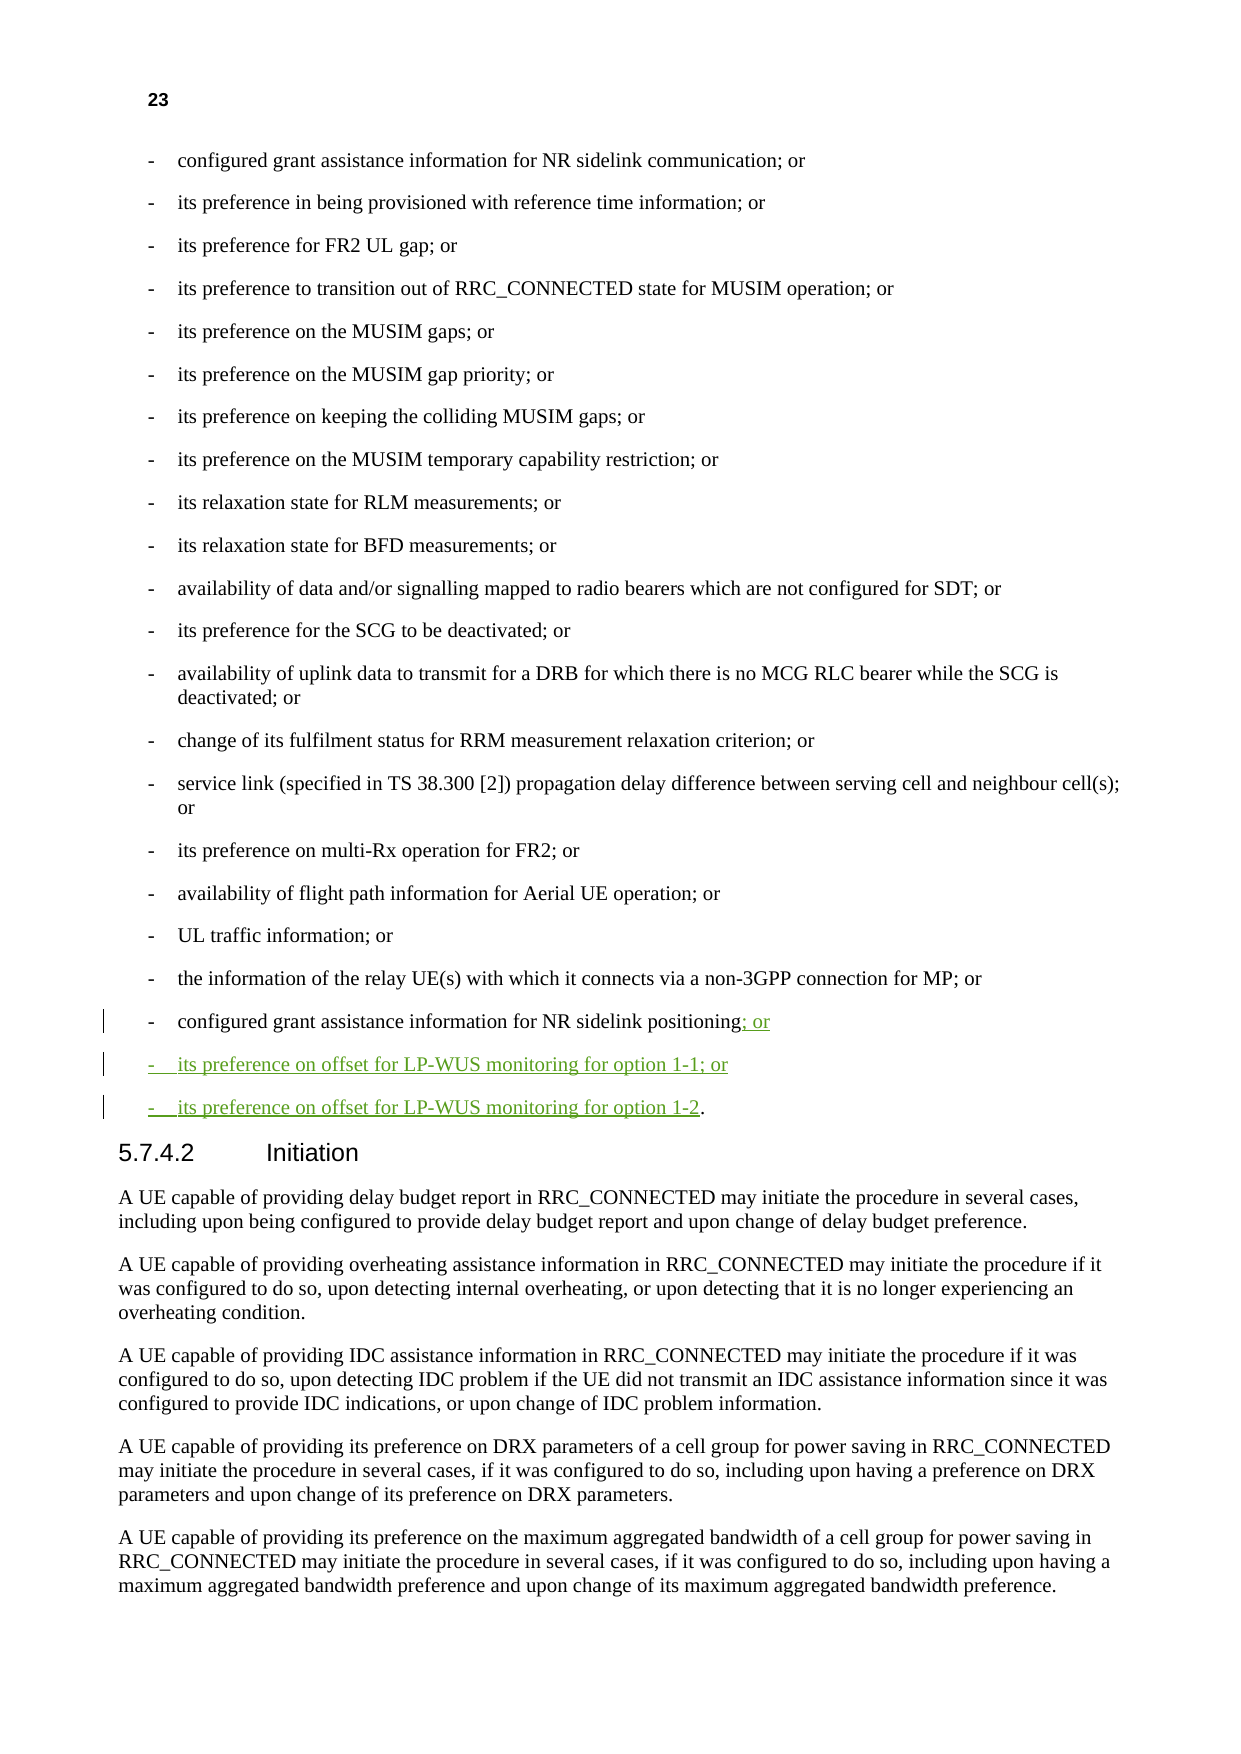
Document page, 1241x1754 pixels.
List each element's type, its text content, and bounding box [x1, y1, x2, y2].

text - its preference on keeping the colliding MUSIM gaps; or [148, 404, 1122, 428]
text - its preference to transition out of RRC_CONNECTED state for MUSIM operation; or [148, 276, 1122, 300]
text A UE capable of providing delay budget report in RRC_CONNECTED may initiate the procedure in several cases, including upon being configured to provide delay budget report and upon change of delay budget preference. [118, 1185, 1122, 1233]
text - its preference on the MUSIM temporary capability restriction; or [148, 447, 1122, 471]
text - its preference on the MUSIM gaps; or [148, 319, 1122, 343]
text A UE capable of providing its preference on DRX parameters of a cell group for power saving in RRC_CONNECTED may initiate the procedure in several cases, if it was configured to do so, including upon having a preference on DRX parameters and upon change of its preference on DRX parameters. [118, 1434, 1122, 1506]
text 5.7.4.2 Initiation [118, 1137, 1122, 1166]
text - its preference for FR2 UL gap; or [148, 233, 1122, 257]
text A UE capable of providing its preference on the maximum aggregated bandwidth of a cell group for power saving in RRC_CONNECTED may initiate the procedure in several cases, if it was configured to do so, including upon having a maximum aggregated bandwidth preference and upon change of its maximum aggregated bandwidth preference. [118, 1525, 1122, 1597]
text - availability of data and/or signalling mapped to radio bearers which are not configured for SDT; or [148, 576, 1122, 600]
text - service link (specified in TS 38.300 [2]) propagation delay difference between serving cell and neighbour cell(s); or [148, 771, 1122, 819]
text - its preference on the MUSIM gap priority; or [148, 362, 1122, 386]
text - configured grant assistance information for NR sidelink communication; or [148, 147, 1122, 172]
text - its relaxation state for RLM measurements; or [148, 490, 1122, 514]
text A UE capable of providing overheating assistance information in RRC_CONNECTED may initiate the procedure if it was configured to do so, upon detecting internal overheating, or upon detecting that it is no longer experiencing an overheating condition. [118, 1252, 1122, 1324]
text - its relaxation state for BFD measurements; or [148, 533, 1122, 557]
text - availability of flight path information for Aerial UE operation; or [148, 881, 1122, 905]
text - its preference for the SCG to be deactivated; or [148, 618, 1122, 642]
text . [148, 1095, 1122, 1119]
text - the information of the relay UE(s) with which it connects via a non-3GPP connection for MP; or [148, 966, 1122, 990]
text - its preference in being provisioned with reference time information; or [148, 190, 1122, 214]
text - configured grant assistance information for NR sidelink positioning [148, 1009, 1122, 1033]
text - availability of uplink data to transmit for a DRB for which there is no MCG RLC bearer while the SCG is deactivated; or [148, 661, 1122, 709]
text - UL traffic information; or [148, 923, 1122, 947]
text - its preference on multi-Rx operation for FR2; or [148, 838, 1122, 862]
text - change of its fulfilment status for RRM measurement relaxation criterion; or [148, 728, 1122, 752]
text A UE capable of providing IDC assistance information in RRC_CONNECTED may initiate the procedure if it was configured to do so, upon detecting IDC problem if the UE did not transmit an IDC assistance information since it was configured to provide IDC indications, or upon change of IDC problem information. [118, 1343, 1122, 1415]
